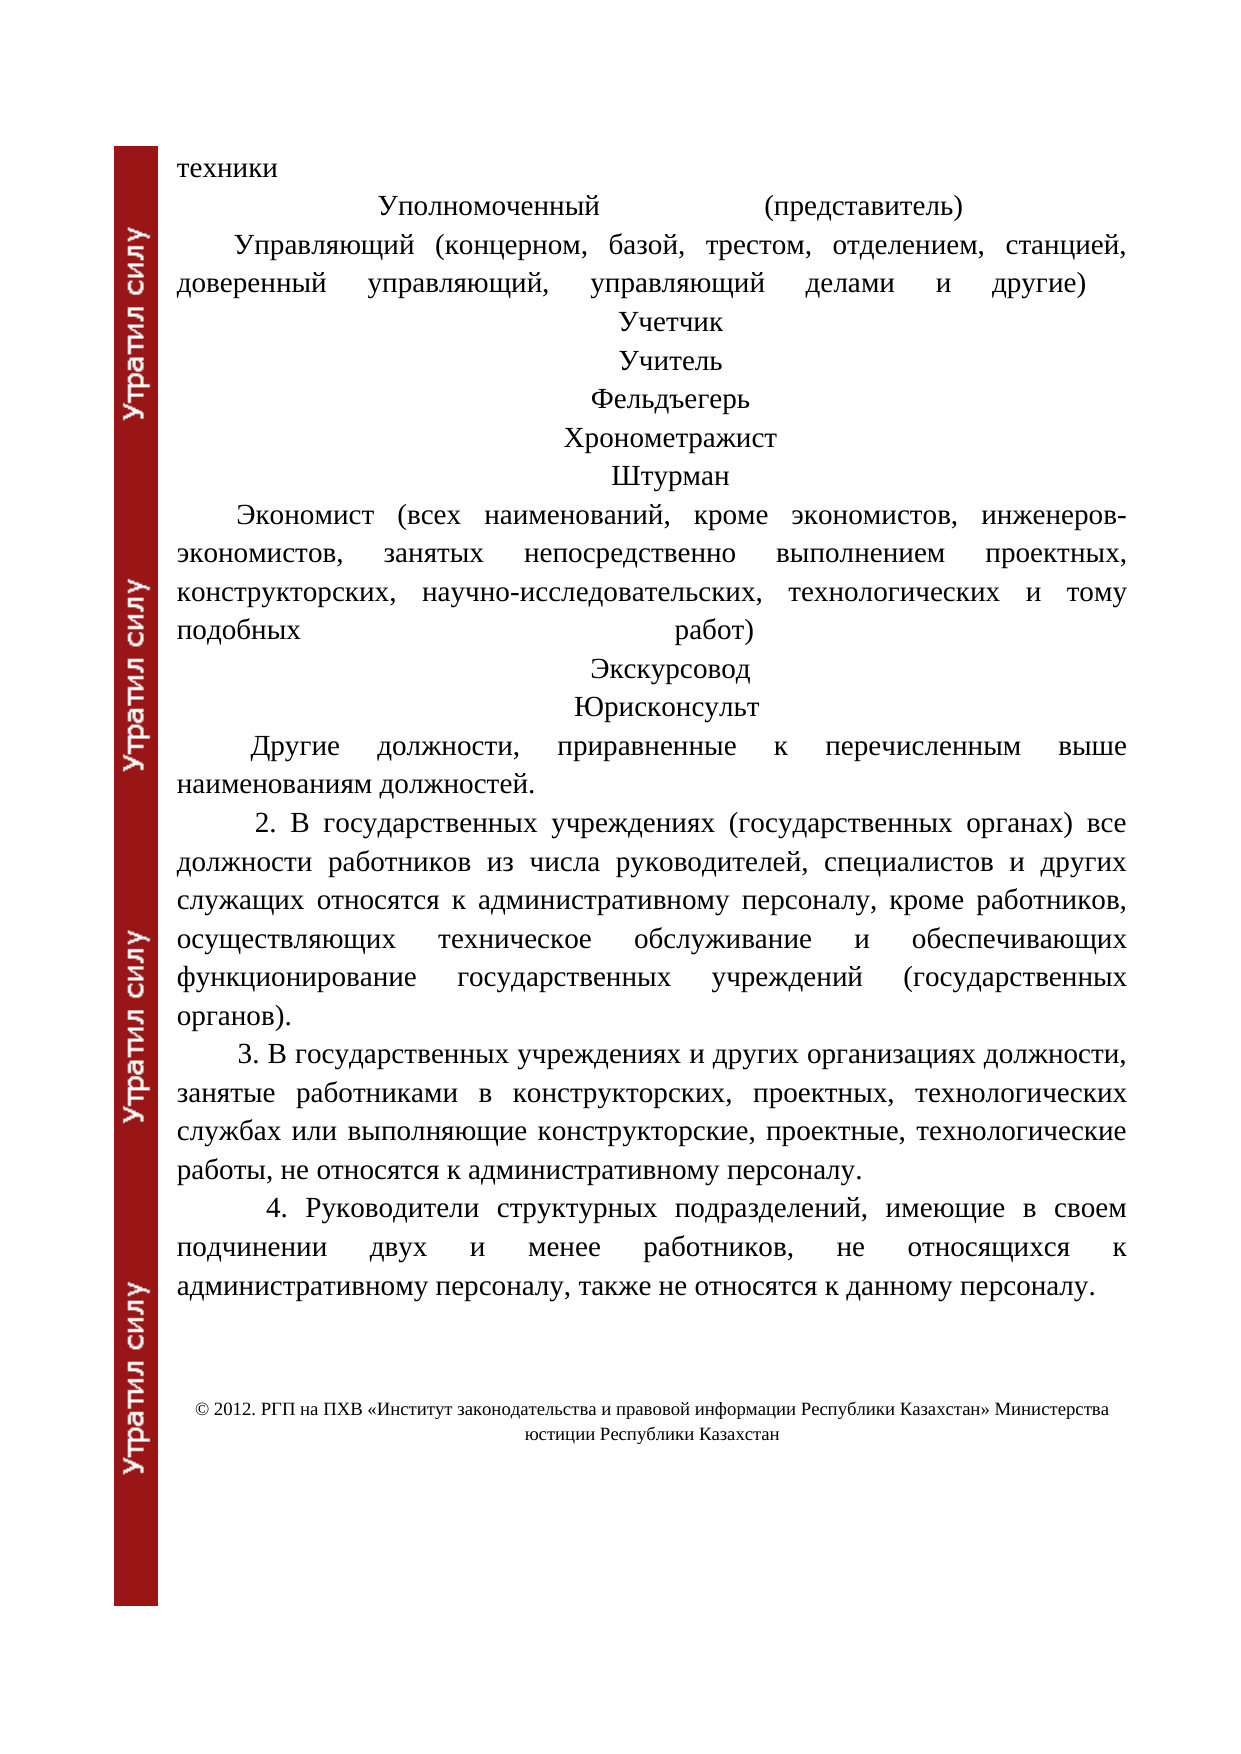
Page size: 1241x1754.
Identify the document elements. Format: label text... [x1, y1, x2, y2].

picture [114, 1031, 158, 1036]
picture [114, 1444, 158, 1606]
text © 2012. РГП на ПХВ «Институт законодательства и правовой информации Республики Казахстан» Министерства юстиции Республики Казахстан [112, 1398, 1128, 1444]
text 2. В государственных учреждениях (государственных органах) все должности работников из числа руководителей, специалистов и других служащих относятся к административному персоналу, кроме работников, осуществляющих техническое обслуживание и обеспечивающих функционирование государственных учреждений (государственных органов). [112, 805, 1128, 1031]
picture [114, 1301, 158, 1398]
picture [114, 800, 158, 805]
text 4. Руководители структурных подразделений, имеющие в своем подчинении двух и менее работников, не относящихся к административному персоналу, также не относятся к данному персоналу. [112, 1191, 1128, 1301]
picture [114, 1186, 158, 1191]
text 3. В государственных учреждениях и других организациях должности, занятые работниками в конструкторских, проектных, технологических службах или выполняющие конструкторские, проектные, технологические работы, не относятся к административному персоналу. [112, 1036, 1128, 1186]
picture [114, 146, 158, 150]
